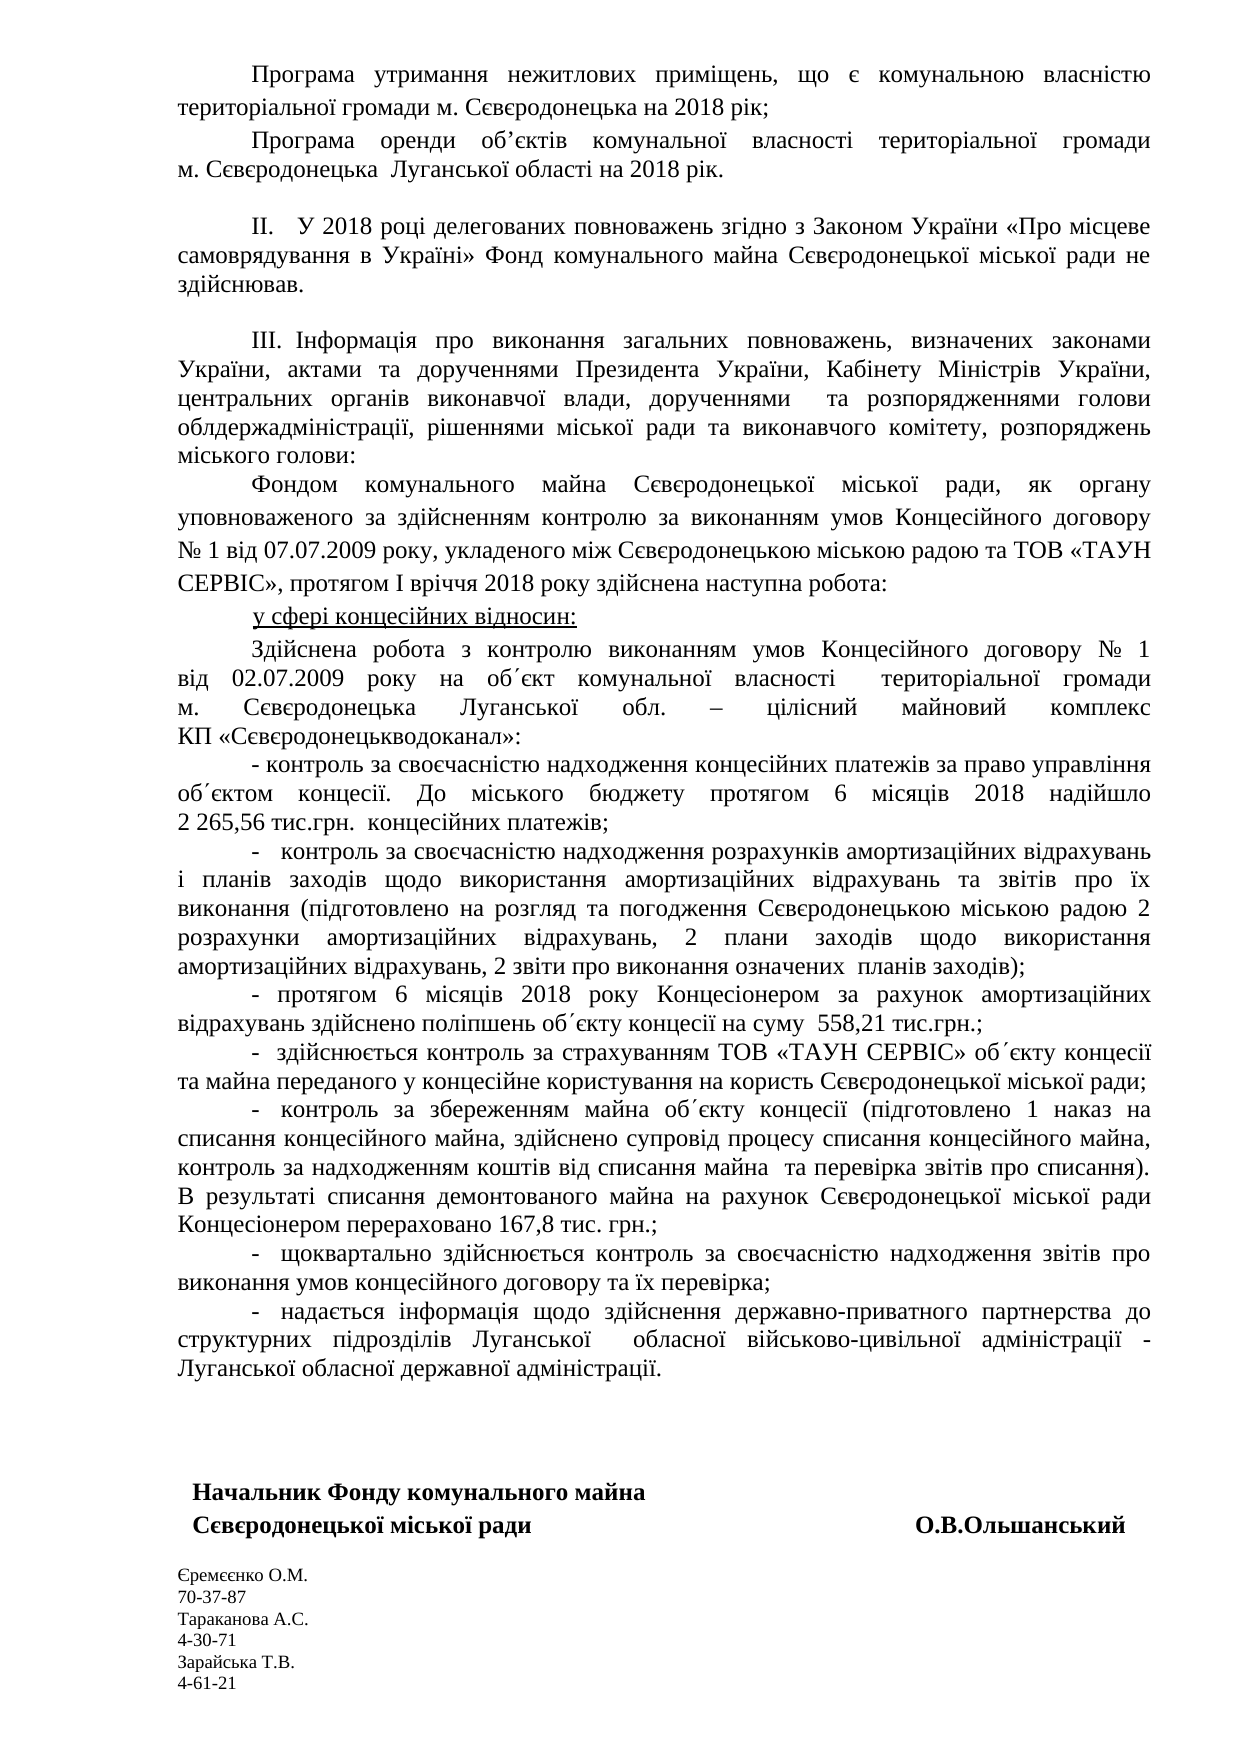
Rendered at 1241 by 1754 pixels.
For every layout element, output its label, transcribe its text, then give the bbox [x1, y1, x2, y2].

text Фондом комунального майна Сєвєродонецької міської ради, як органу уповноваженого за здійсненням контролю за виконанням умов Концесійного договору № 1 від 07.07.2009 року, укладеного між Сєвєродонецькою міською радою та ТОВ «ТАУН СЕРВІС», протягом I вріччя 2018 року здійснена наступна робота: [177, 469, 1152, 597]
list контроль за своєчасністю надходження розрахунків амортизаційних відрахувань і планів заходів щодо використання амортизаційних відрахувань та звітів про їх виконання (підготовлено на розгляд та погодження Сєвєродонецькою міською радою 2 розрахунки амортизаційних відрахувань, 2 плани заходів щодо використання амортизаційних відрахувань, 2 звіти про виконання означених планів заходів); [177, 836, 1152, 979]
list щоквартально здійснюється контроль за своєчасністю надходження звітів про виконання умов концесійного договору та їх перевірка; [177, 1238, 1152, 1296]
text 70-37-87 [177, 1586, 1152, 1607]
list контроль за своєчасністю надходження концесійних платежів за право управління обєктом концесії. До міського бюджету протягом 6 місяців 2018 надійшло 2 265,56 тис.грн. концесійних платежів; [177, 749, 1152, 836]
text Начальник Фонду комунального майна [177, 1477, 1152, 1506]
list надається інформація щодо здійснення державно-приватного партнерства до структурних підрозділів Луганської обласної військово-цивільної адміністрації - Луганської обласної державної адміністрації. [177, 1296, 1152, 1382]
list Здійснена робота з контролю виконанням умов Концесійного договору № 1 від 02.07.2009 року на обєкт комунальної власності територіальної громади м. Сєвєродонецька Луганської обл. – цілісний майновий комплекс КП «Сєвєродонецькводоканал»: [177, 634, 1152, 749]
text 4-30-71 [177, 1629, 1152, 1651]
text 4-61-21 [177, 1672, 1152, 1694]
list контроль за збереженням майна обєкту концесії (підготовлено 1 наказ на списання концесійного майна, здійснено супровід процесу списання концесійного майна, контроль за надходженням коштів від списання майна та перевірка звітів про списання). В результаті списання демонтованого майна на рахунок Сєвєродонецької міської ради Концесіонером перераховано 167,8 тис. грн.; [177, 1094, 1152, 1238]
text Сєвєродонецької міської ради О.В.Ольшанський [177, 1510, 1152, 1538]
list У 2018 році делегованих повноважень згідно з Законом України «Про місцеве самоврядування в Україні» Фонд комунального майна Сєвєродонецької міської ради не здійснював. [177, 211, 1152, 298]
text Програма утримання нежитлових приміщень, що є комунальною власністю територіальної громади м. Сєвєродонецька на 2018 рік; [177, 59, 1152, 121]
list у сфері концесійних відносин: [252, 601, 1152, 630]
text - протягом 6 місяців 2018 року Концесіонером за рахунок амортизаційних відрахувань здійснено поліпшень обєкту концесії на суму 558,21 тис.грн.; [177, 979, 1152, 1037]
text - здійснюється контроль за страхуванням ТОВ «ТАУН СЕРВІС» обєкту концесії та майна переданого у концесійне користування на користь Сєвєродонецької міської ради; [177, 1037, 1152, 1094]
list Інформація про виконання загальних повноважень, визначених законами України, актами та дорученнями Президента України, Кабінету Міністрів України, центральних органів виконавчої влади, дорученнями та розпорядженнями голови облдержадміністрації, рішеннями міської ради та виконавчого комітету, розпоряджень міського голови: [177, 326, 1152, 469]
title Програма оренди об’єктів комунальної власності територіальної громади м. Сєвєродонецька Луганської області на 2018 рік. [177, 125, 1152, 183]
text Єремєєнко О.М. [177, 1564, 1152, 1586]
text Зарайська Т.В. [177, 1651, 1152, 1672]
text Тараканова А.С. [177, 1607, 1152, 1629]
